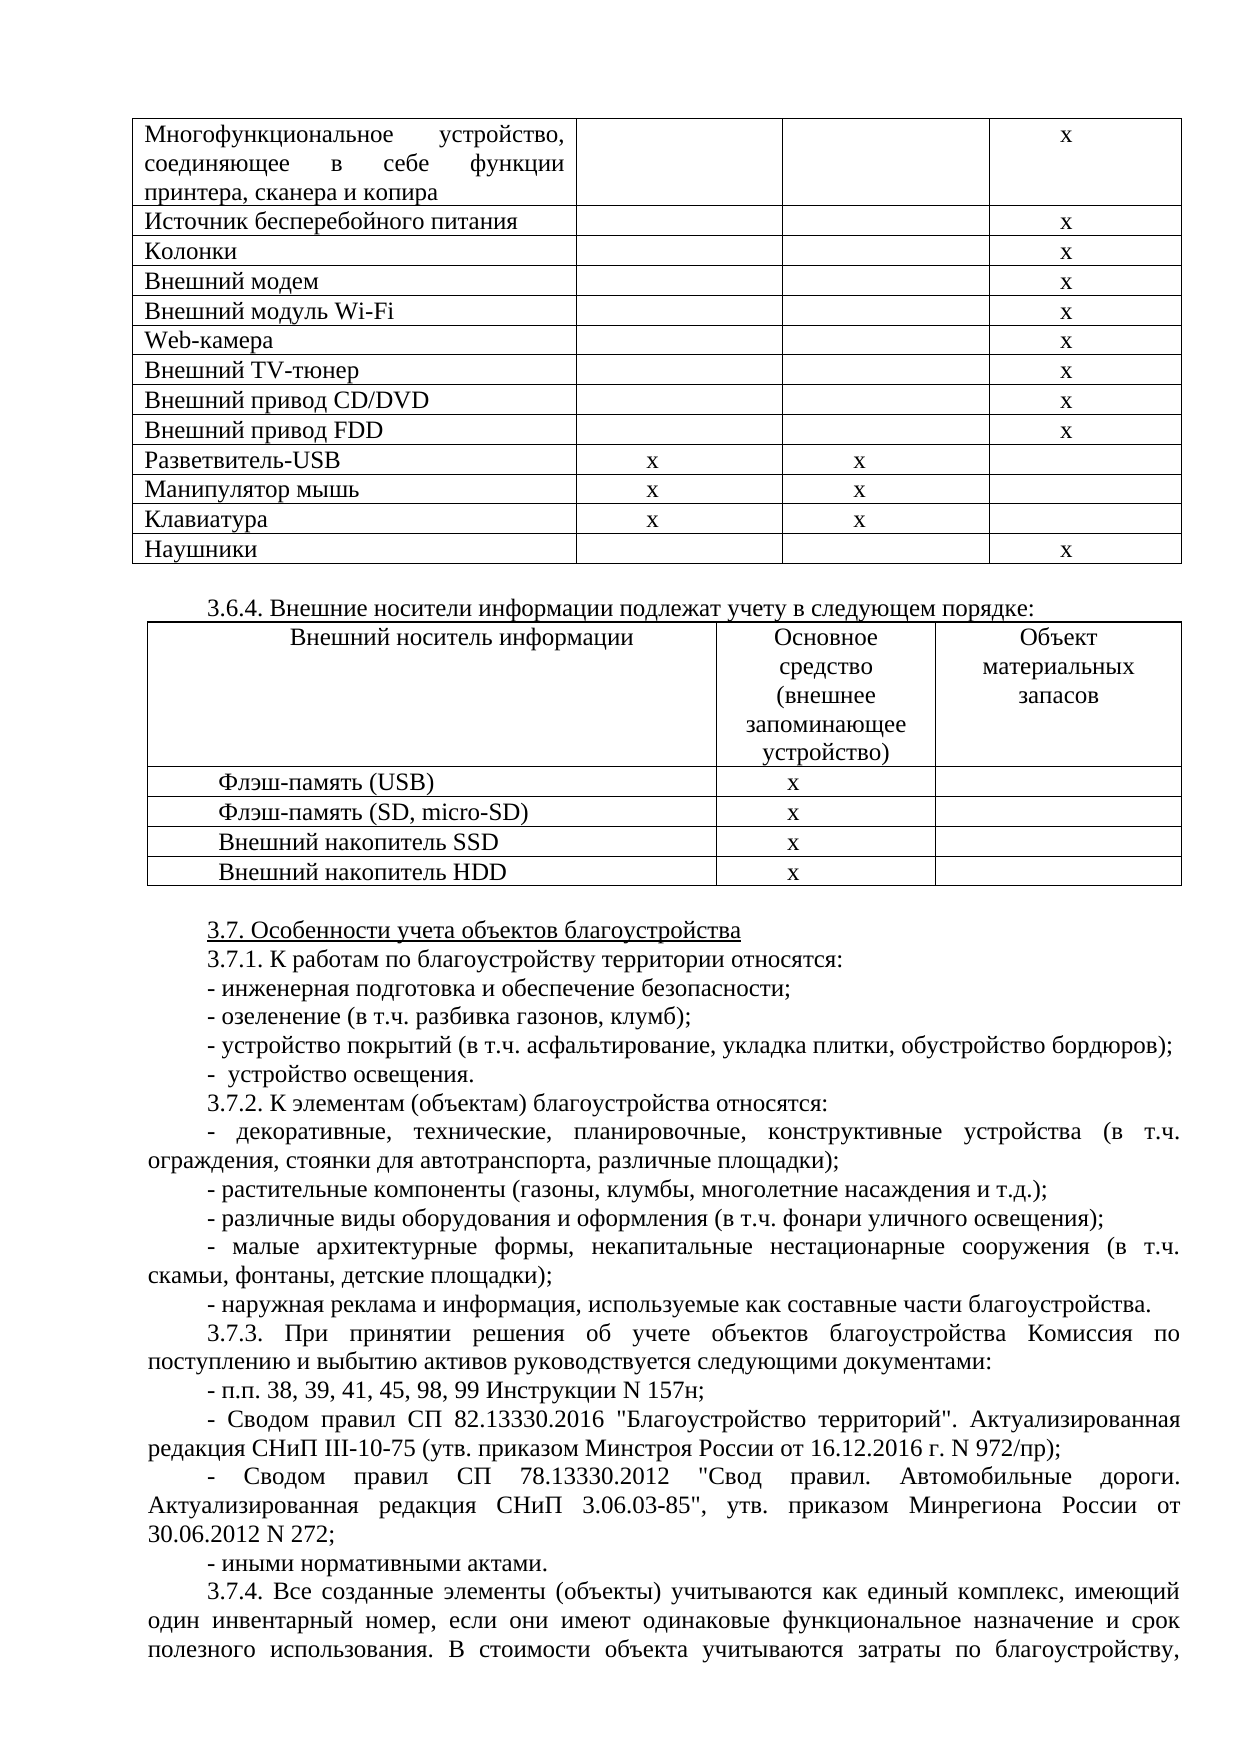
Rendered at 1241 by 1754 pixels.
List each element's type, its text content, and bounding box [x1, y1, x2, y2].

text - Сводом правил СП 82.13330.2016 "Благоустройство территорий". Актуализированная редакция СНиП III-10-75 (утв. приказом Минстроя России от 16.12.2016 г. N 972/пр); [148, 1404, 1181, 1461]
table_cell х [783, 475, 989, 503]
table_cell [577, 119, 782, 205]
text - иными нормативными актами. [148, 1548, 1181, 1576]
text - декоративные, технические, планировочные, конструктивные устройства (в т.ч. ограждения, стоянки для автотранспорта, различные площадки); [148, 1116, 1181, 1174]
table_cell [783, 119, 989, 205]
text - устройство покрытий (в т.ч. асфальтирование, укладка плитки, обустройство бордюров); [148, 1030, 1181, 1059]
table_cell [990, 504, 1181, 533]
table_cell х [990, 355, 1181, 384]
text 3.7.1. К работам по благоустройству территории относятся: [148, 944, 1181, 973]
table_cell [577, 236, 782, 265]
table_cell Манипулятор мышь [133, 475, 576, 503]
text 3.7.2. К элементам (объектам) благоустройства относятся: [148, 1088, 1181, 1116]
table_cell [577, 266, 782, 295]
table_cell х [577, 504, 782, 533]
table_cell Флэш-память (SD, micro-SD) [148, 797, 716, 826]
table_cell Внешний модем [133, 266, 576, 295]
table_cell [783, 385, 989, 414]
table_cell [936, 857, 1181, 885]
table_cell [783, 355, 989, 384]
table_cell Флэш-память (USB) [148, 767, 716, 796]
text - устройство освещения. [148, 1059, 1181, 1088]
table_header Объект материальных запасов [936, 623, 1181, 766]
table_cell [577, 326, 782, 354]
text - п.п. 38, 39, 41, 45, 98, 99 Инструкции N 157н; [148, 1375, 1181, 1404]
table_cell [783, 206, 989, 235]
table_cell Внешний накопитель HDD [148, 857, 716, 885]
table_cell [990, 445, 1181, 473]
text 3.6.4. Внешние носители информации подлежат учету в следующем порядке: [148, 593, 1181, 621]
table_cell [936, 767, 1181, 796]
table_cell [783, 534, 989, 563]
table_cell [936, 827, 1181, 856]
text - растительные компоненты (газоны, клумбы, многолетние насаждения и т.д.); [148, 1174, 1181, 1203]
table_cell [936, 797, 1181, 826]
table_cell Внешний накопитель SSD [148, 827, 716, 856]
table_cell [577, 534, 782, 563]
table_cell [783, 415, 989, 444]
table_cell х [783, 504, 989, 533]
text - Сводом правил СП 78.13330.2012 "Свод правил. Автомобильные дороги. Актуализированная редакция СНиП 3.06.03-85", утв. приказом Минрегиона России от 30.06.2012 N 272; [148, 1461, 1181, 1548]
table_cell х [717, 767, 935, 796]
table_cell Внешний привод CD/DVD [133, 385, 576, 414]
table_cell х [717, 797, 935, 826]
table_cell х [577, 475, 782, 503]
table_cell х [990, 266, 1181, 295]
table_cell [990, 475, 1181, 503]
text - инженерная подготовка и обеспечение безопасности; [148, 973, 1181, 1001]
table_cell [783, 266, 989, 295]
table_cell [577, 415, 782, 444]
table_cell х [990, 119, 1181, 205]
table_cell Внешний TV-тюнер [133, 355, 576, 384]
table_cell [577, 206, 782, 235]
table_cell Разветвитель-USB [133, 445, 576, 473]
table_cell х [990, 236, 1181, 265]
text 3.7. Особенности учета объектов благоустройства [148, 915, 1181, 944]
table_cell х [990, 534, 1181, 563]
table_cell Наушники [133, 534, 576, 563]
table_cell [783, 326, 989, 354]
table_cell Внешний привод FDD [133, 415, 576, 444]
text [148, 1576, 1181, 1663]
table_cell Клавиатура [133, 504, 576, 533]
table_cell х [717, 857, 935, 885]
table_header Внешний носитель информации [148, 623, 716, 766]
table_cell х [990, 206, 1181, 235]
table_cell х [990, 385, 1181, 414]
text - малые архитектурные формы, некапитальные нестационарные сооружения (в т.ч. скамьи, фонтаны, детские площадки); [148, 1231, 1181, 1289]
table_cell х [783, 445, 989, 473]
table_cell Web-камера [133, 326, 576, 354]
table_cell Источник бесперебойного питания [133, 206, 576, 235]
table_cell [577, 296, 782, 324]
table_cell х [577, 445, 782, 473]
text - различные виды оборудования и оформления (в т.ч. фонари уличного освещения); [148, 1203, 1181, 1231]
table_cell [577, 355, 782, 384]
table_cell Внешний модуль Wi-Fi [133, 296, 576, 324]
table_cell [783, 236, 989, 265]
table_header Основное средство (внешнее запоминающее устройство) [717, 623, 935, 766]
table_cell х [990, 415, 1181, 444]
table_cell х [717, 827, 935, 856]
table_cell [577, 385, 782, 414]
text - озеленение (в т.ч. разбивка газонов, клумб); [148, 1001, 1181, 1030]
table_cell х [990, 326, 1181, 354]
table_cell [783, 296, 989, 324]
text - наружная реклама и информация, используемые как составные части благоустройства. [148, 1289, 1181, 1318]
table_cell х [990, 296, 1181, 324]
table_cell Колонки [133, 236, 576, 265]
table_cell Многофункциональное устройство, соединяющее в себе функции принтера, сканера и копира [133, 119, 576, 205]
text 3.7.3. При принятии решения об учете объектов благоустройства Комиссия по поступлению и выбытию активов руководствуется следующими документами: [148, 1318, 1181, 1375]
